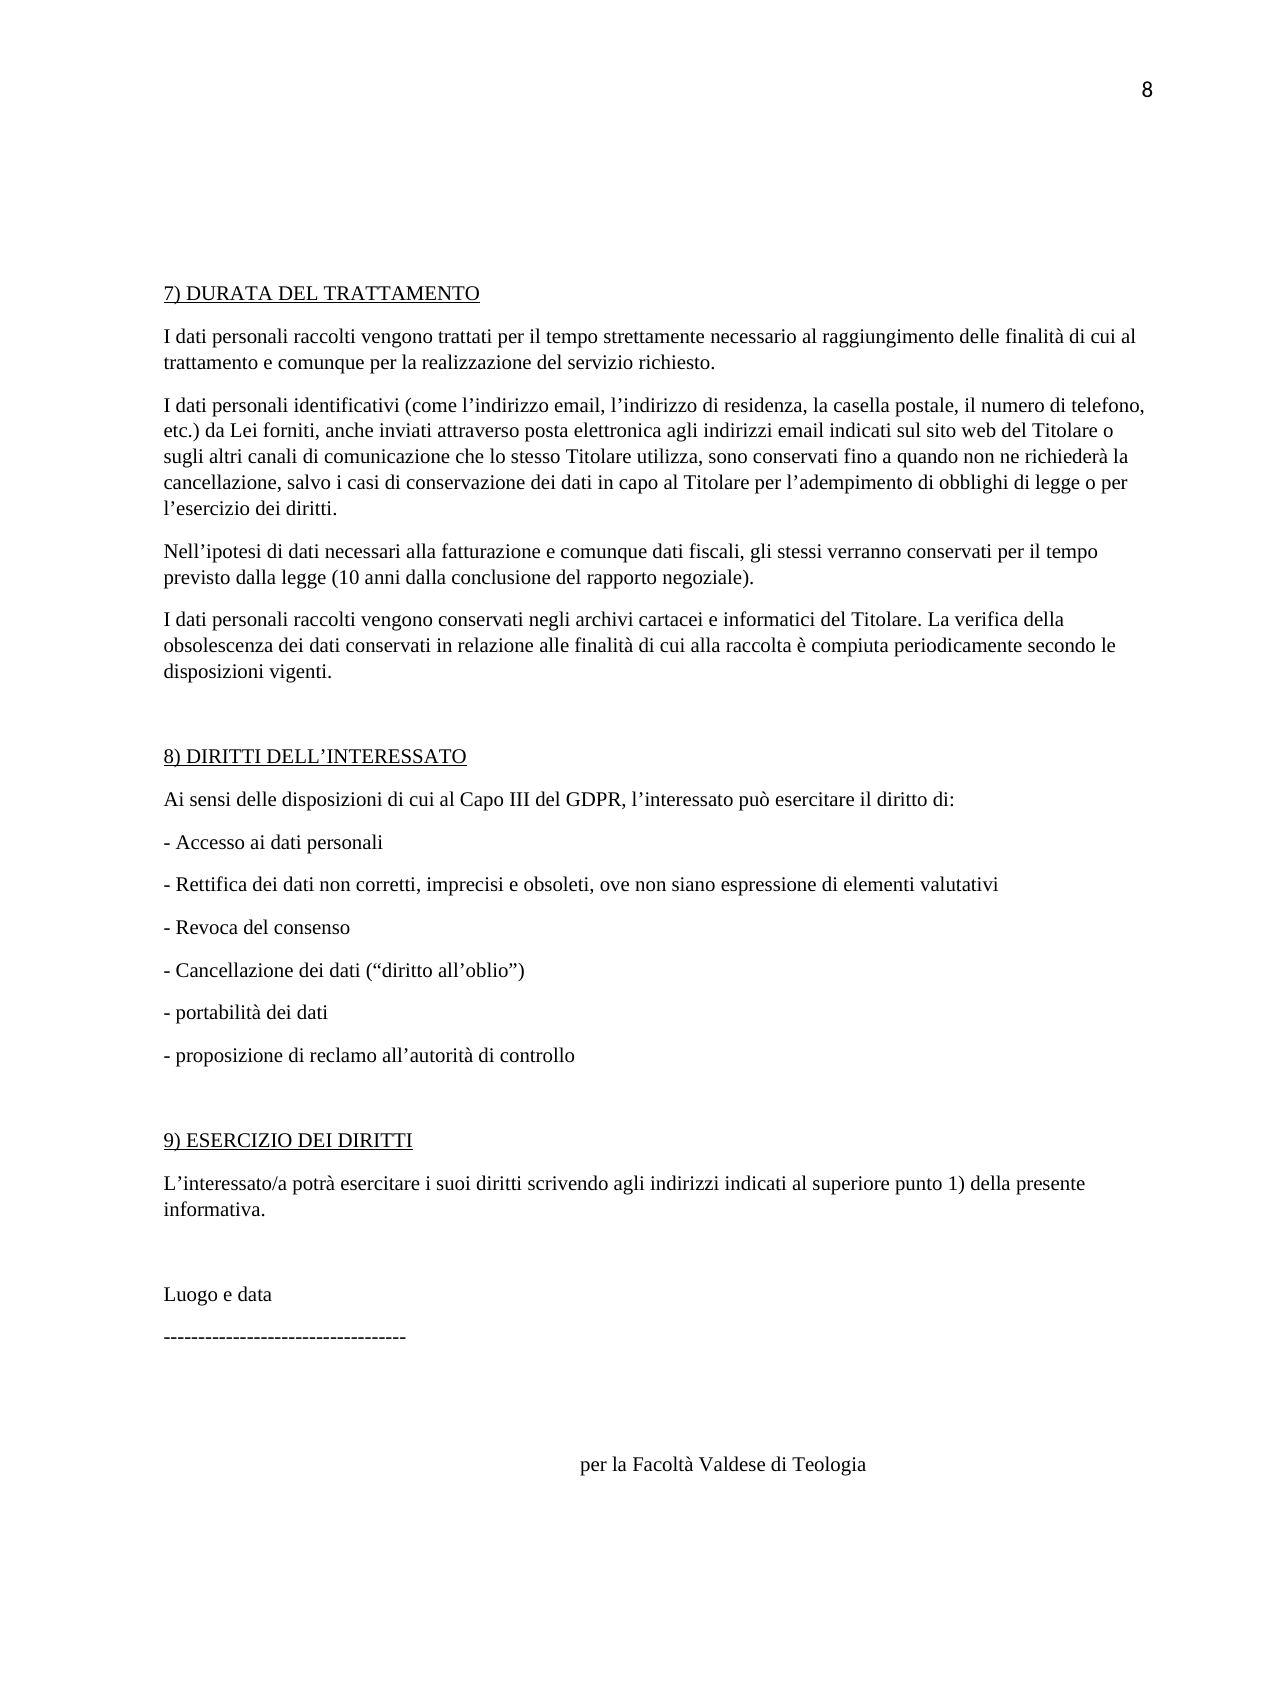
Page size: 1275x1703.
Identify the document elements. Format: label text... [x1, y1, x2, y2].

text - Cancellazione dei dati (“diritto all’oblio”) [163, 957, 1153, 982]
text Luogo e data [163, 1282, 1153, 1306]
text Ai sensi delle disposizioni di cui al Capo III del GDPR, l’interessato può esercitare il diritto di: [163, 787, 1153, 811]
text per la Facoltà Valdese di Teologia [163, 1452, 1153, 1476]
text I dati personali raccolti vengono conservati negli archivi cartacei e informatici del Titolare. La verifica della obsolescenza dei dati conservati in relazione alle finalità di cui alla raccolta è compiuta periodicamente secondo le disposizioni vigenti. [163, 607, 1153, 683]
text 9) ESERCIZIO DEI DIRITTI [163, 1128, 1153, 1152]
text I dati personali identificativi (come l’indirizzo email, l’indirizzo di residenza, la casella postale, il numero di telefono, etc.) da Lei forniti, anche inviati attraverso posta elettronica agli indirizzi email indicati sul sito web del Titolare o sugli altri canali di comunicazione che lo stesso Titolare utilizza, sono conservati fino a quando non ne richiederà la cancellazione, salvo i casi di conservazione dei dati in capo al Titolare per l’adempimento di obblighi di legge o per l’esercizio dei diritti. [163, 392, 1153, 520]
text - proposizione di reclamo all’autorità di controllo [163, 1043, 1153, 1067]
text 8) DIRITTI DELL’INTERESSATO [163, 744, 1153, 768]
text 7) DURATA DEL TRATTAMENTO [163, 281, 1153, 305]
text I dati personali raccolti vengono trattati per il tempo strettamente necessario al raggiungimento delle finalità di cui al trattamento e comunque per la realizzazione del servizio richiesto. [163, 324, 1153, 374]
text L’interessato/a potrà esercitare i suoi diritti scrivendo agli indirizzi indicati al superiore punto 1) della presente informativa. [163, 1171, 1153, 1221]
text Nell’ipotesi di dati necessari alla fatturazione e comunque dati fiscali, gli stessi verranno conservati per il tempo previsto dalla legge (10 anni dalla conclusione del rapporto negoziale). [163, 539, 1153, 589]
text - Accesso ai dati personali [163, 830, 1153, 854]
text - Rettifica dei dati non corretti, imprecisi e obsoleti, ove non siano espressione di elementi valutativi [163, 872, 1153, 896]
text - Revoca del consenso [163, 915, 1153, 939]
text - portabilità dei dati [163, 1000, 1153, 1024]
text ----------------------------------- [163, 1324, 1153, 1348]
